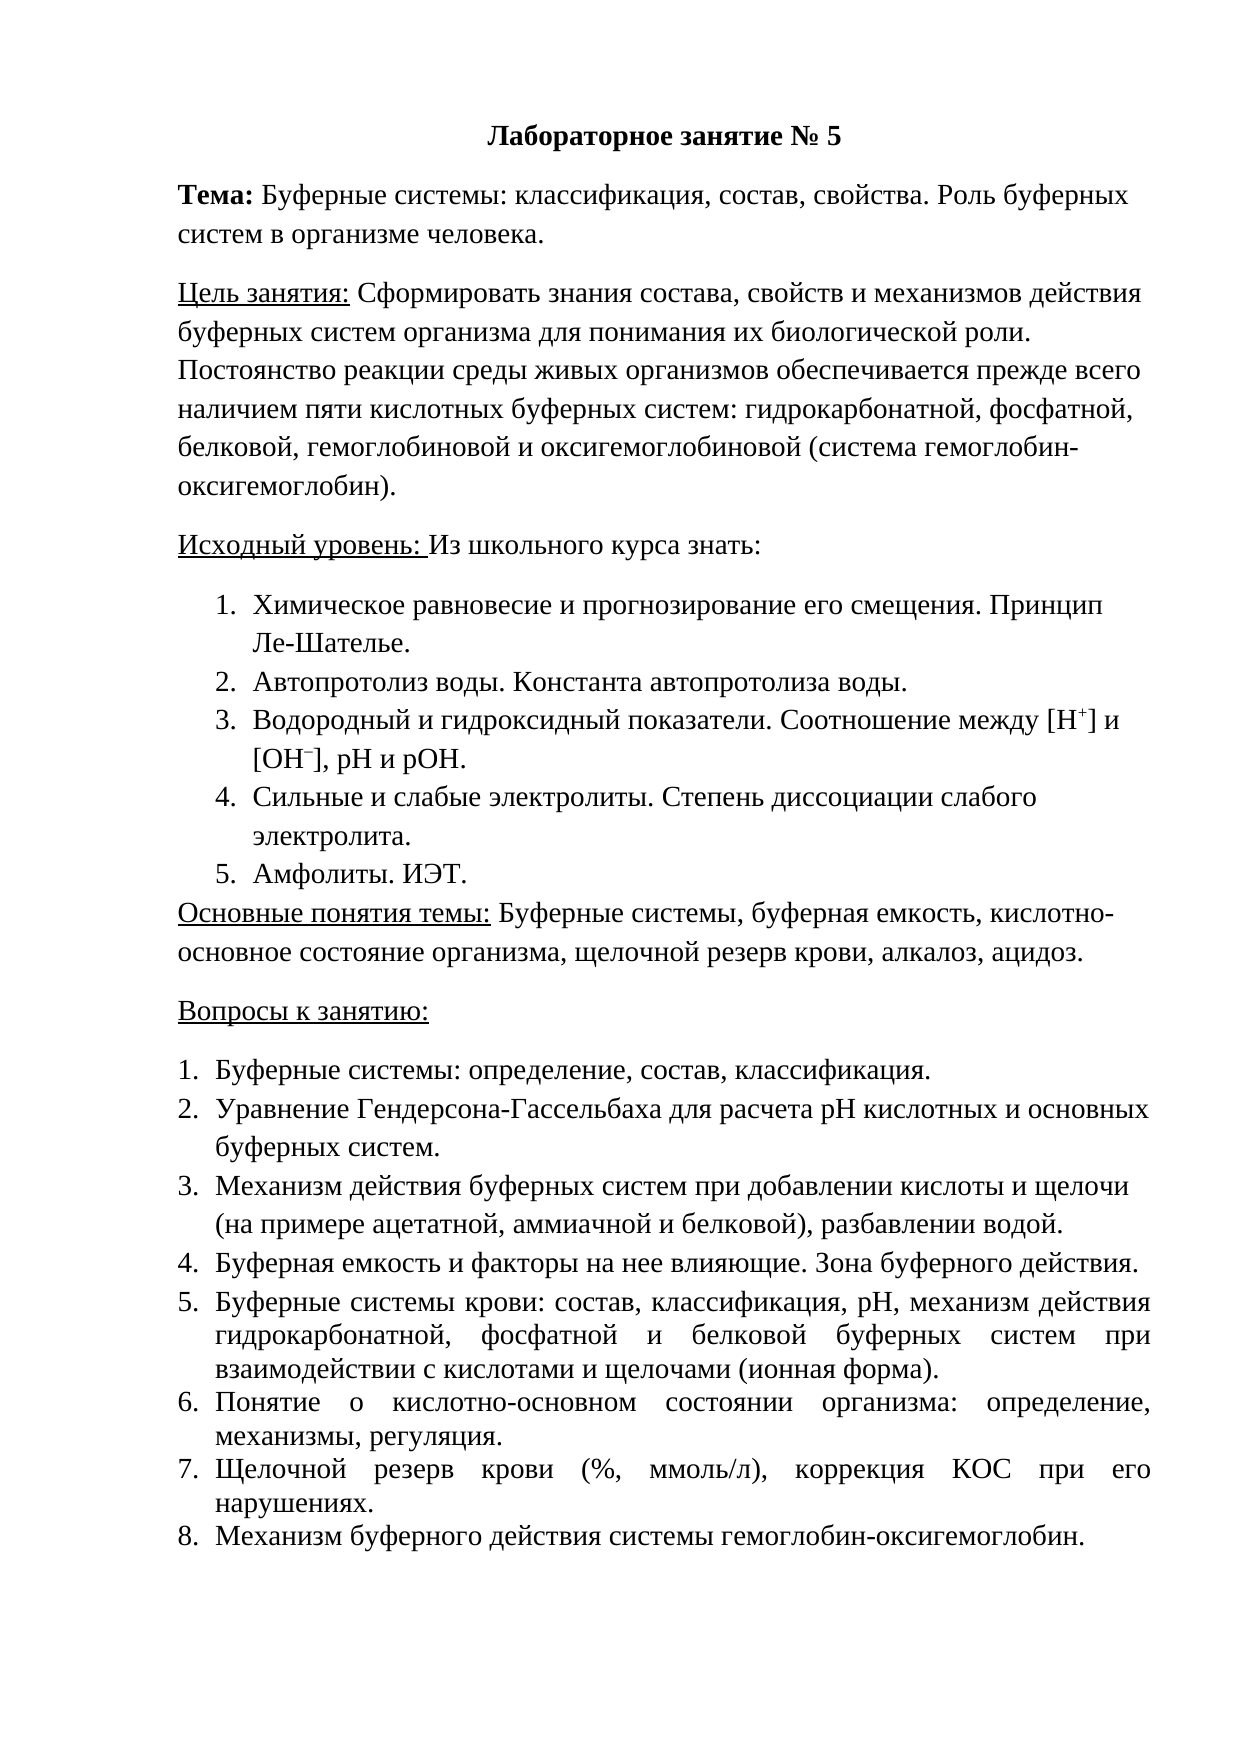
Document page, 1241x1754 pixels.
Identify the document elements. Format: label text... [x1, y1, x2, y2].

text Цель занятия: Сформировать знания состава, свойств и механизмов действия буферных систем организма для понимания их биологической роли. Постоянство реакции среды живых организмов обеспечивается прежде всего наличием пяти кислотных буферных систем: гидрокарбонатной, фосфатной, белковой, гемоглобиновой и оксигемоглобиновой (система гемоглобин-оксигемоглобин). [177, 275, 1152, 502]
text Основные понятия темы: Буферные системы, буферная емкость, кислотно-основное состояние организма, щелочной резерв крови, алкалоз, ацидоз. [177, 895, 1152, 967]
list Механизм действия буферных систем при добавлении кислоты и щелочи (на примере ацетатной, аммиачной и белковой), разбавлении водой. [177, 1168, 1152, 1240]
text Лабораторное занятие № 5 [177, 118, 1152, 152]
text Вопросы к занятию: [177, 993, 1152, 1027]
list Уравнение Гендерсона-Гассельбаха для расчета рН кислотных и основных буферных систем. [177, 1091, 1152, 1163]
list Механизм буферного действия системы гемоглобин-оксигемоглобин. [177, 1518, 1152, 1552]
list Буферные системы: определение, состав, классификация. [177, 1052, 1152, 1086]
list Буферная емкость и факторы на нее влияющие. Зона буферного действия. [177, 1245, 1152, 1279]
text Тема: Буферные системы: классификация, состав, свойства. Роль буферных систем в организме человека. [177, 177, 1152, 249]
list Амфолиты. ИЭТ. [215, 857, 1152, 890]
list Буферные системы крови: состав, классификация, рН, механизм действия гидрокарбонатной, фосфатной и белковой буферных систем при взаимодействии с кислотами и щелочами (ионная форма). [177, 1284, 1152, 1384]
list Сильные и слабые электролиты. Степень диссоциации слабого электролита. [215, 779, 1152, 852]
list Водородный и гидроксидный показатели. Соотношение между [Н+] и [ОН–], рН и рОН. [215, 702, 1152, 774]
list Щелочной резерв крови (%, ммоль/л), коррекция КОС при его нарушениях. [177, 1451, 1152, 1518]
text Исходный уровень: Из школьного курса знать: [177, 527, 1152, 561]
list Понятие о кислотно-основном состоянии организма: определение, механизмы, регуляция. [177, 1384, 1152, 1451]
list Химическое равновесие и прогнозирование его смещения. Принцип Ле-Шателье. [215, 587, 1152, 659]
list Автопротолиз воды. Константа автопротолиза воды. [215, 664, 1152, 697]
